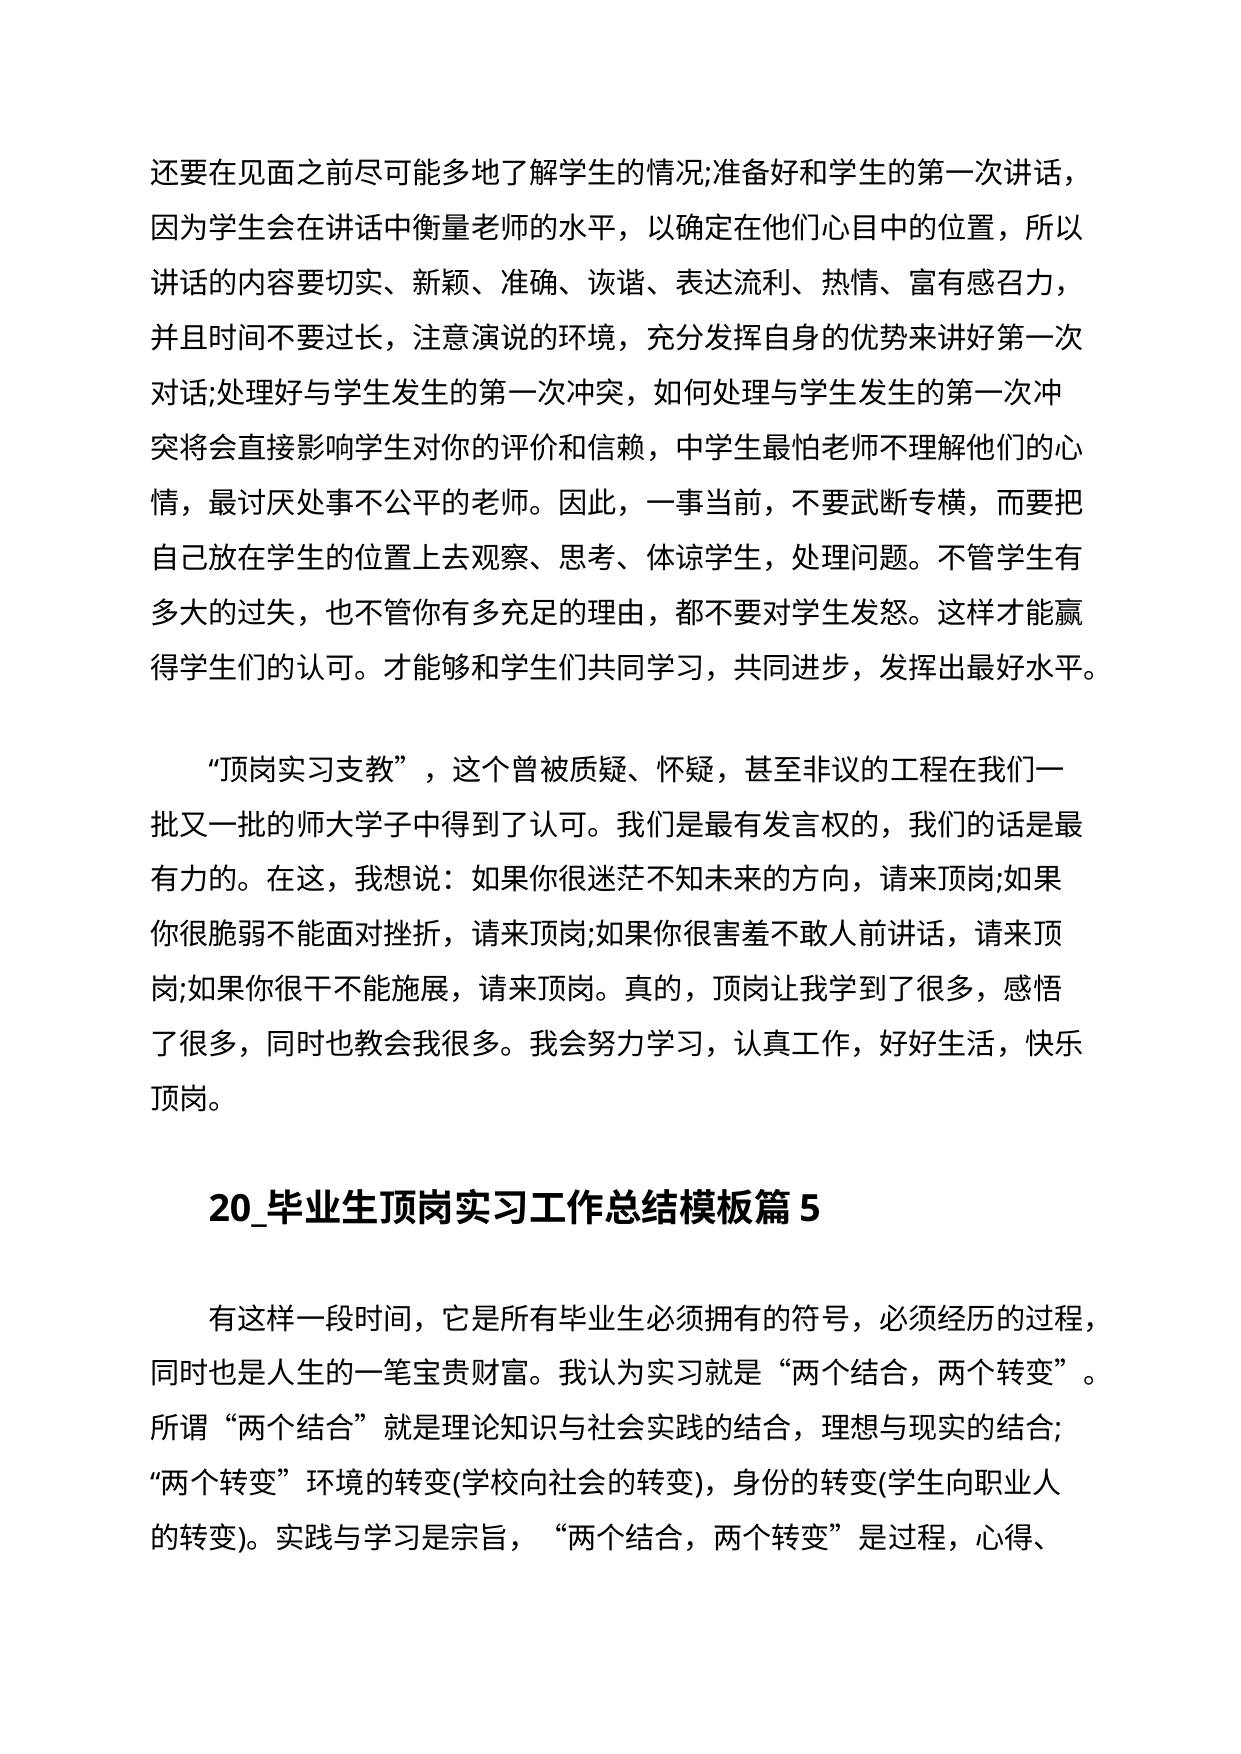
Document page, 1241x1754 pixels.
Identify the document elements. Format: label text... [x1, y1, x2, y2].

text “顶岗实习支教”，这个曾被质疑、怀疑，甚至非议的工程在我们一批又一批的师大学子中得到了认可。我们是最有发言权的，我们的话是最有力的。在这，我想说：如果你很迷茫不知未来的方向，请来顶岗;如果你很脆弱不能面对挫折，请来顶岗;如果你很害羞不敢人前讲话，请来顶岗;如果你很干不能施展，请来顶岗。真的，顶岗让我学到了很多，感悟了很多，同时也教会我很多。我会努力学习，认真工作，好好生活，快乐顶岗。 [150, 746, 1090, 1118]
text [150, 1295, 1090, 1557]
text 20_毕业生顶岗实习工作总结模板篇5 [150, 1178, 1090, 1232]
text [150, 150, 1090, 687]
